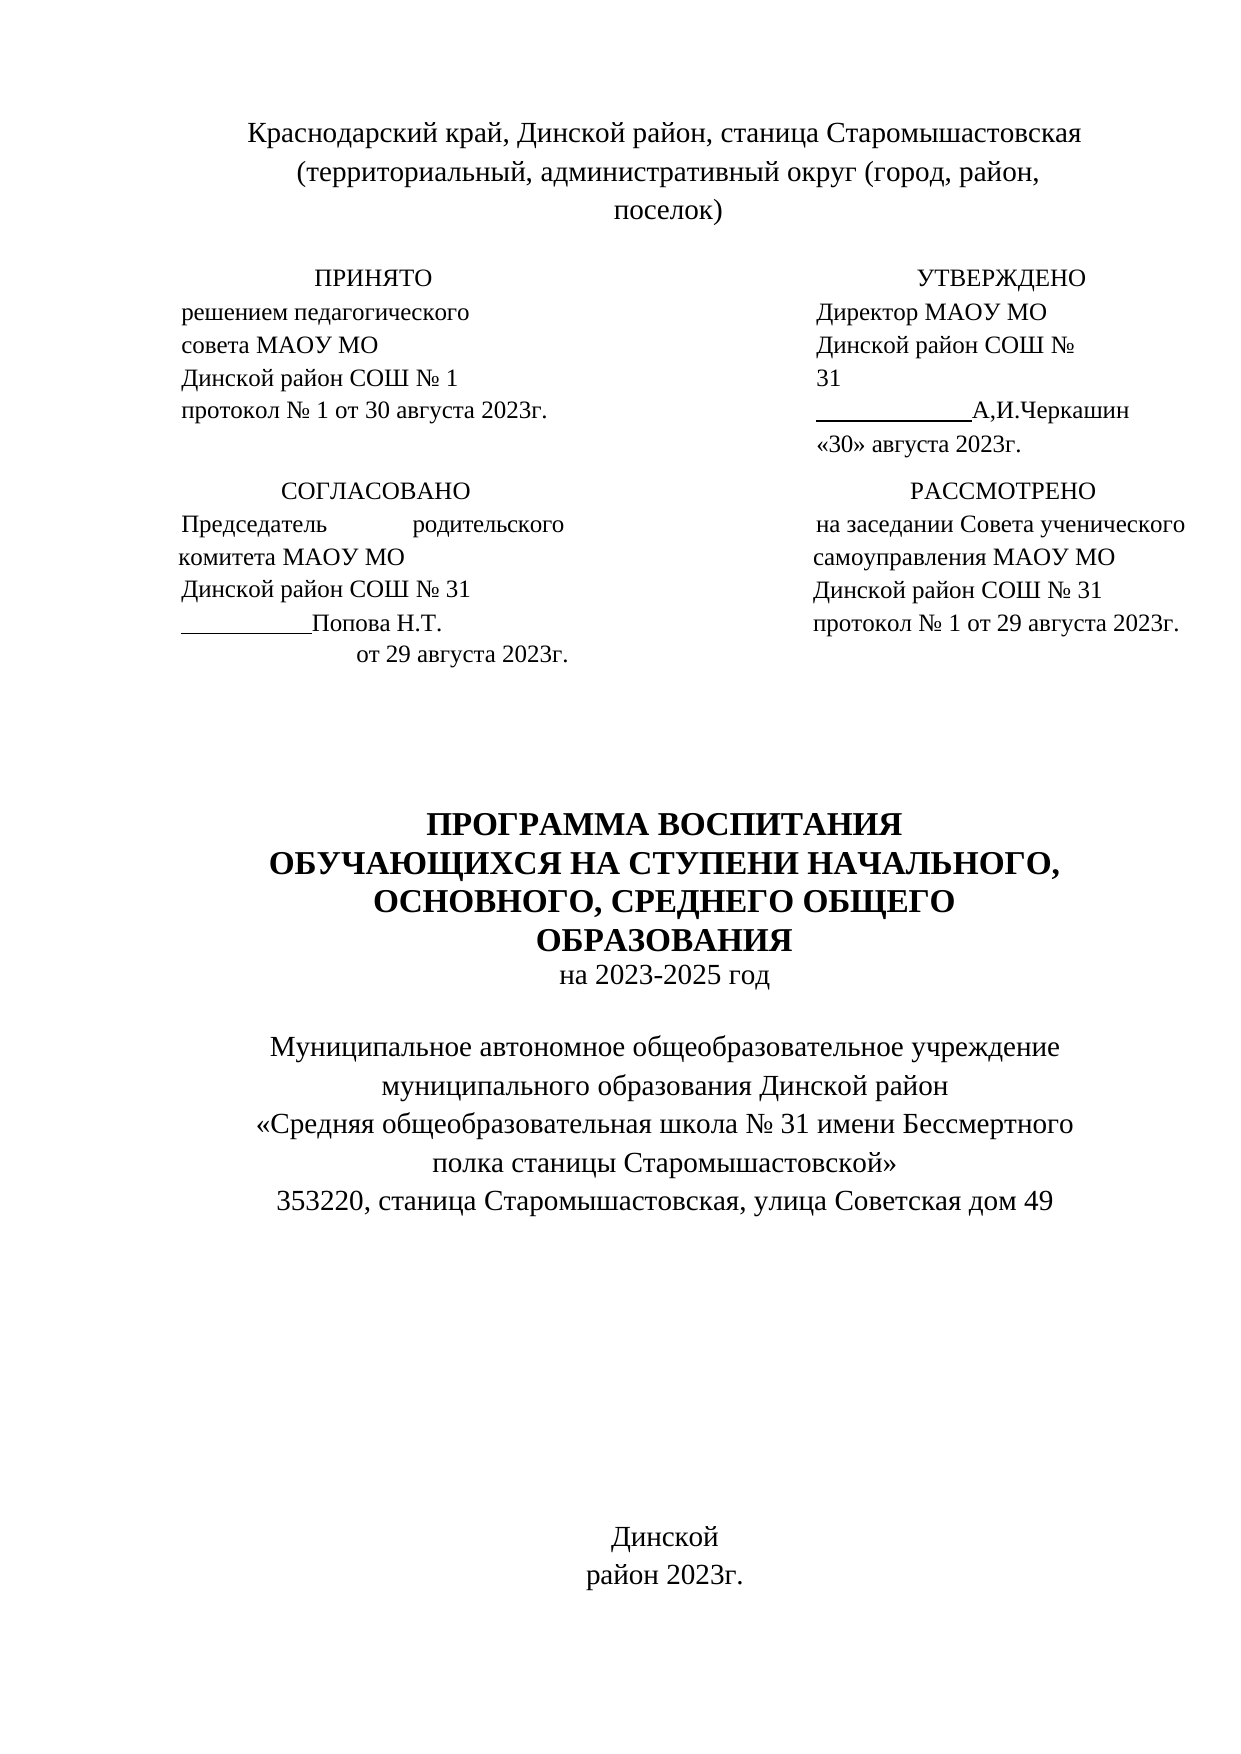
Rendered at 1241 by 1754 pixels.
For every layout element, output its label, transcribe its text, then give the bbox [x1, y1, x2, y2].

text Динской район 2023г. [571, 1519, 758, 1591]
table_header УТВЕРЖДЕНО Директор МАОУ МО Динской район СОШ № 31 А,И.Черкашин «30» августа 2023г. [689, 265, 1207, 457]
text «Средняя общеобразовательная школа № 31 имени Бессмертного полка станицы Старомышастовской» [224, 1106, 1105, 1178]
table_cell СОГЛАСОВАНО Председатель родительского комитета МАОУ МО Динской район СОШ № 31 Попова Н.Т. от 29 августа 2023г. [157, 458, 689, 670]
table_header ПРИНЯТО решением педагогического совета МАОУ МО Динской район СОШ № 1 протокол № 1 от 30 августа 2023г. [157, 265, 689, 457]
text 353220, станица Старомышастовская, улица Советская дом 49 [224, 1183, 1105, 1217]
table_cell РАССМОТРЕНО на заседании Совета ученического самоуправления МАОУ МО Динской район СОШ № 31 протокол № 1 от 29 августа 2023г. [689, 458, 1207, 670]
text Муниципальное автономное общеобразовательное учреждение муниципального образования Динской район [224, 1029, 1106, 1101]
text Краснодарский край, Динской район, станица Старомышастовская (территориальный, административный округ (город, район, поселок) [232, 115, 1097, 226]
title ПРОГРАММА ВОСПИТАНИЯ [223, 805, 1105, 843]
title ОБУЧАЮЩИХСЯ НА СТУПЕНИ НАЧАЛЬНОГО, ОСНОВНОГО, СРЕДНЕГО ОБЩЕГО ОБРАЗОВАНИЯ [242, 843, 1086, 958]
text на 2023-2025 год [224, 958, 1105, 991]
